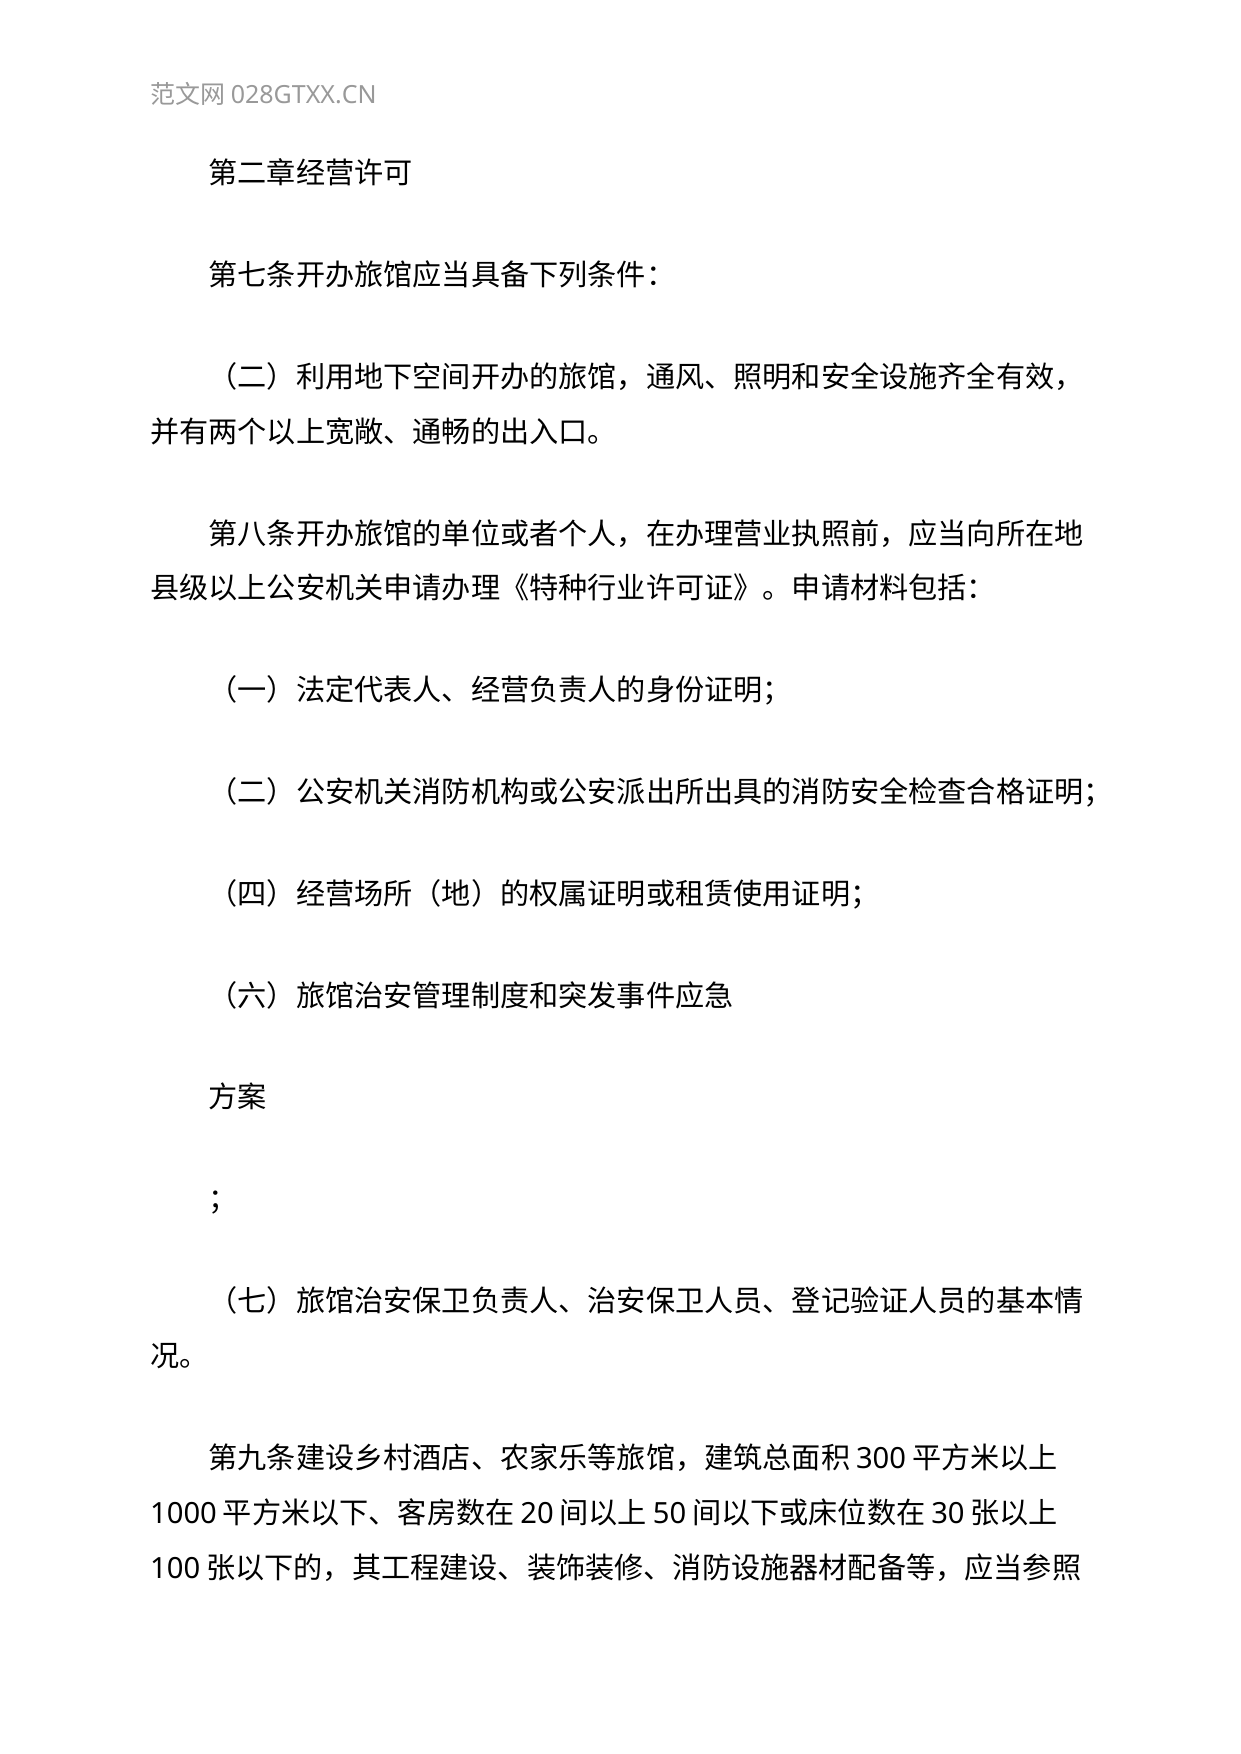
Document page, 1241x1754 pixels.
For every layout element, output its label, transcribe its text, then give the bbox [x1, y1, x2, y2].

text （七）旅馆治安保卫负责人、治安保卫人员、登记验证人员的基本情况。 [150, 1277, 1090, 1375]
text 方案 [150, 1074, 1090, 1116]
text 第二章经营许可 [150, 150, 1090, 192]
text （四）经营场所（地）的权属证明或租赁使用证明； [150, 870, 1090, 913]
text ； [150, 1176, 1090, 1218]
text （六）旅馆治安管理制度和突发事件应急 [150, 972, 1090, 1014]
text 第七条开办旅馆应当具备下列条件： [150, 252, 1090, 294]
text （一）法定代表人、经营负责人的身份证明； [150, 667, 1090, 709]
text 第八条开办旅馆的单位或者个人，在办理营业执照前，应当向所在地县级以上公安机关申请办理《特种行业许可证》。申请材料包括： [150, 510, 1090, 607]
text （二）公安机关消防机构或公安派出所出具的消防安全检查合格证明； [150, 769, 1090, 811]
text （二）利用地下空间开办的旅馆，通风、照明和安全设施齐全有效，并有两个以上宽敞、通畅的出入口。 [150, 353, 1090, 451]
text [150, 1434, 1090, 1587]
